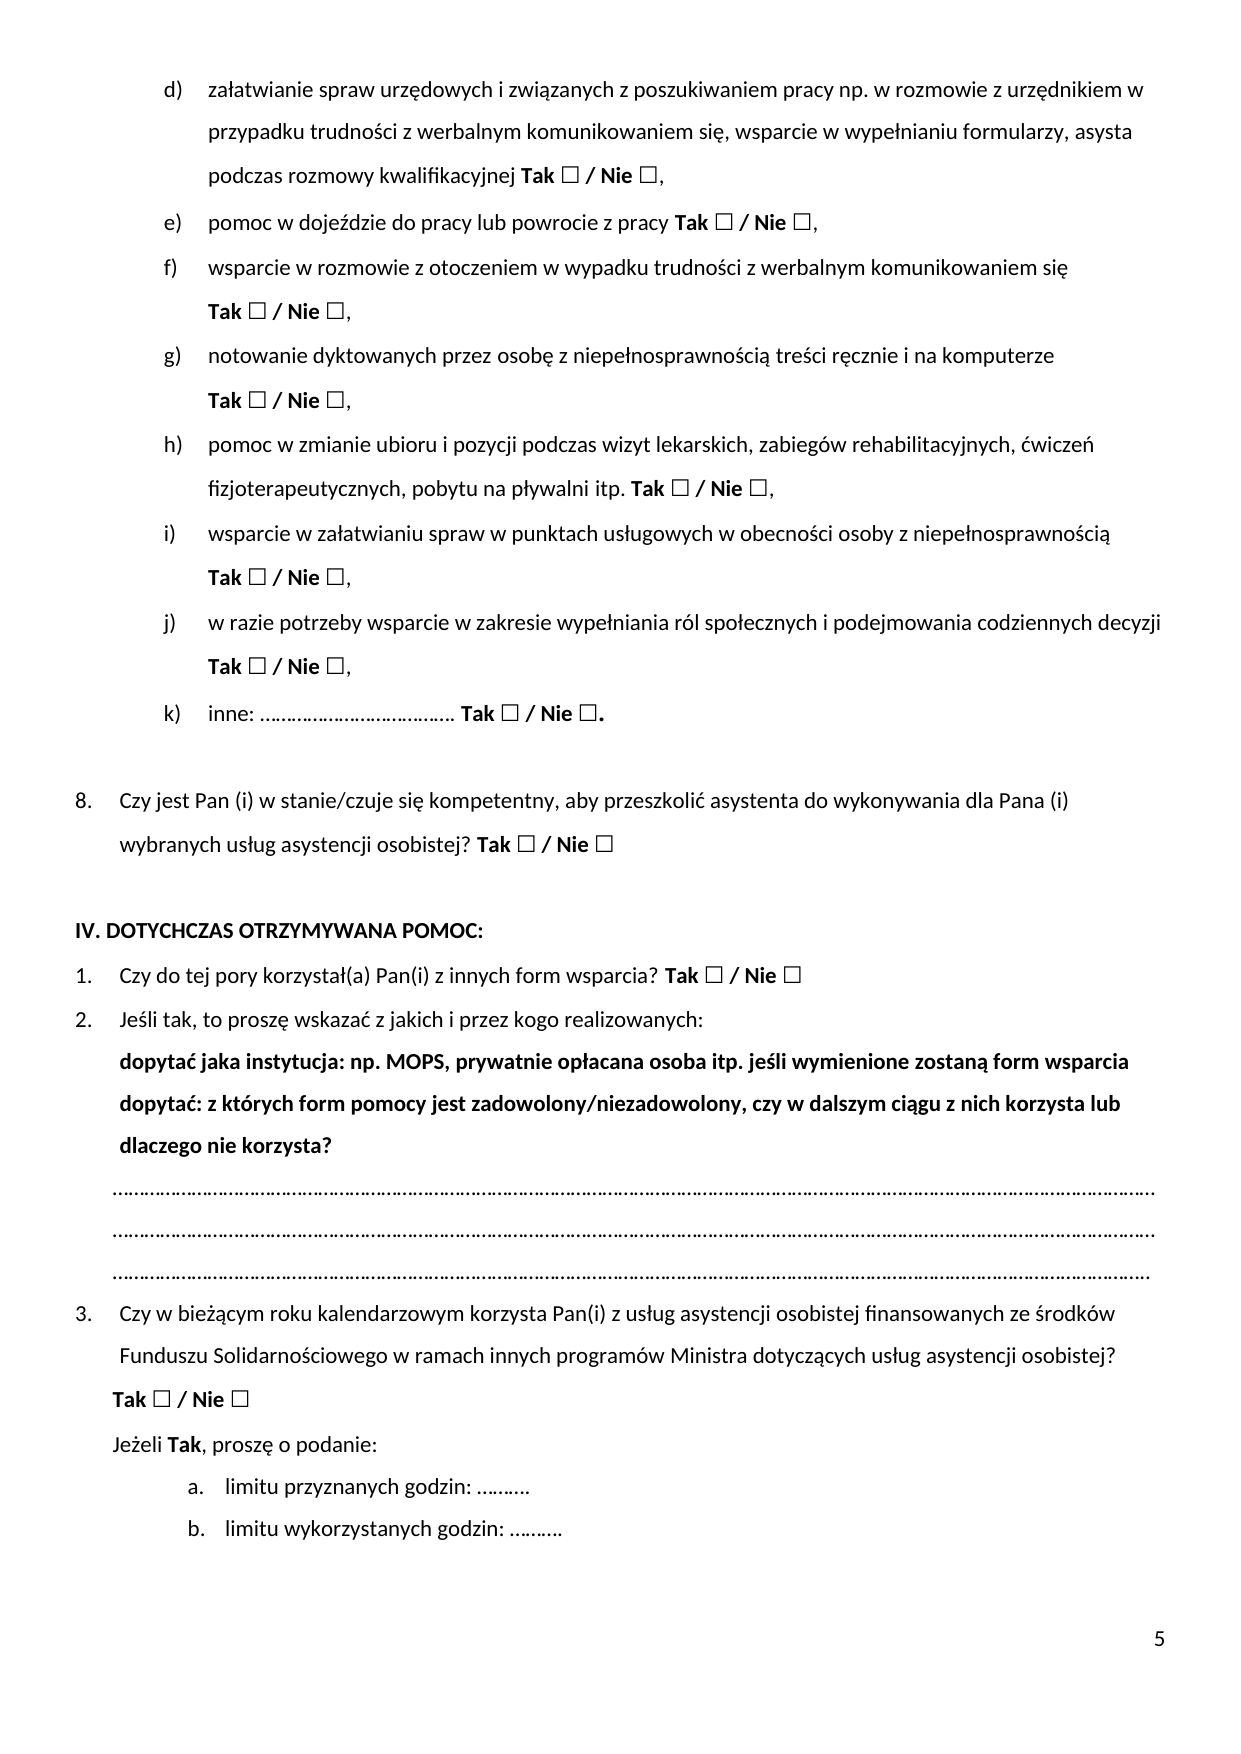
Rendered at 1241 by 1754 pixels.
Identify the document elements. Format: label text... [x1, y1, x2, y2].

list Jeśli tak, to proszę wskazać z jakich i przez kogo realizowanych: [75, 1006, 1165, 1033]
list w razie potrzeby wsparcie w zakresie wypełniania ról społecznych i podejmowania codziennych decyzji Tak / Nie , [164, 608, 1165, 681]
list limitu przyznanych godzin: ………. [187, 1472, 1165, 1500]
list Tak / Nie , [208, 383, 1165, 415]
list Jeżeli Tak, proszę o podanie: [112, 1430, 1165, 1458]
list wsparcie w rozmowie z otoczeniem w wypadku trudności z werbalnym komunikowaniem się [164, 253, 1165, 281]
text 8. Czy jest Pan (i) w stanie/czuje się kompetentny, aby przeszkolić asystenta do wykonywania dla Pana (i) wybranych usług asystencji osobistej? Tak / Nie [75, 786, 1165, 859]
list notowanie dyktowanych przez osobę z niepełnosprawnością treści ręcznie i na komputerze [164, 342, 1165, 369]
list Tak / Nie , [208, 561, 1165, 592]
list limitu wykorzystanych godzin: ………. [187, 1514, 1165, 1542]
text IV. DOTYCHCZAS OTRZYMYWANA POMOC: [75, 917, 1165, 945]
list Tak / Nie [112, 1383, 1165, 1414]
list Czy w bieżącym roku kalendarzowym korzysta Pan(i) z usług asystencji osobistej finansowanych ze środków Funduszu Solidarnościowego w ramach innych programów Ministra dotyczących usług asystencji osobistej? [75, 1299, 1165, 1369]
list pomoc w dojeździe do pracy lub powrocie z pracy Tak / Nie , [164, 206, 1165, 237]
list pomoc w zmianie ubioru i pozycji podczas wizyt lekarskich, zabiegów rehabilitacyjnych, ćwiczeń fizjoterapeutycznych, pobytu na pływalni itp. Tak / Nie , [164, 430, 1165, 504]
text dopytać jaka instytucja: np. MOPS, prywatnie opłacana osoba itp. jeśli wymienione zostaną form wsparcia dopytać: z których form pomocy jest zadowolony/niezadowolony, czy w dalszym ciągu z nich korzysta lub dlaczego nie korzysta? [119, 1047, 1165, 1159]
list Czy do tej pory korzystał(a) Pan(i) z innych form wsparcia? Tak / Nie [75, 959, 1165, 990]
list Tak / Nie , [208, 295, 1165, 326]
list …………………………………………………………………………………………………………………………………………………………………………….. [112, 1257, 1165, 1285]
list wsparcie w załatwianiu spraw w punktach usługowych w obecności osoby z niepełnosprawnością [164, 519, 1165, 547]
list załatwianie spraw urzędowych i związanych z poszukiwaniem pracy np. w rozmowie z urzędnikiem w przypadku trudności z werbalnym komunikowaniem się, wsparcie w wypełnianiu formularzy, asysta podczas rozmowy kwalifikacyjnej Tak / Nie , [164, 75, 1165, 190]
list inne: ………………………………. Tak ☐ / Nie ☐. [164, 697, 1165, 728]
list ……………………………………………………………………………………………………………………………………………………………………………………………………………………………………………………………………………………………………………………………………………………………… [112, 1173, 1165, 1243]
